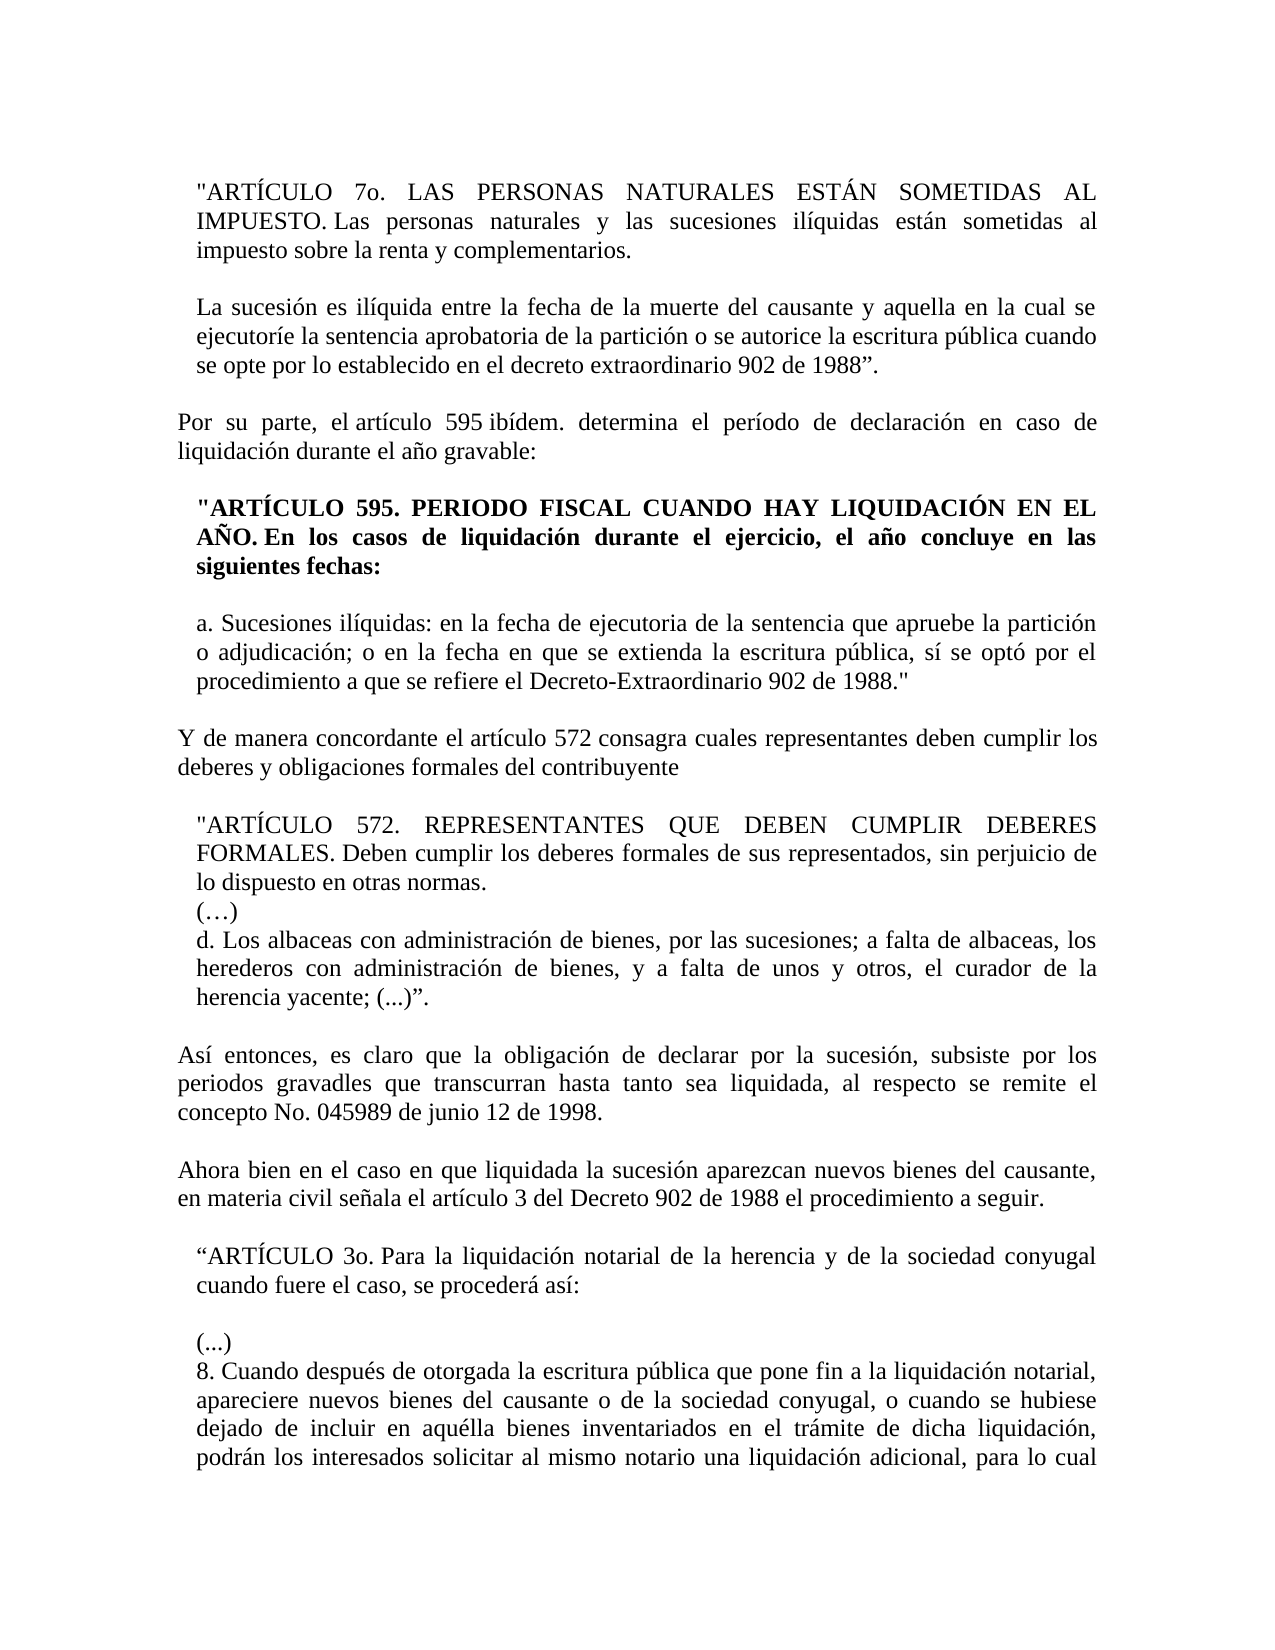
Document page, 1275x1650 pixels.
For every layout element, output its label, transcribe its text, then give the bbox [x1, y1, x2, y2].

text Y de manera concordante el artículo 572 consagra cuales representantes deben cumplir los deberes y obligaciones formales del contribuyente [177, 723, 1098, 781]
text "ARTÍCULO 7o. LAS PERSONAS NATURALES ESTÁN SOMETIDAS AL IMPUESTO. Las personas naturales y las sucesiones ilíquidas están sometidas al impuesto sobre la renta y complementarios. [196, 177, 1098, 263]
text Por su parte, el artículo 595 ibídem. determina el período de declaración en caso de liquidación durante el año gravable: [177, 407, 1098, 465]
text "ARTÍCULO 572. REPRESENTANTES QUE DEBEN CUMPLIR DEBERES FORMALES. Deben cumplir los deberes formales de sus representados, sin perjuicio de lo dispuesto en otras normas. [196, 810, 1098, 896]
text d. Los albaceas con administración de bienes, por las sucesiones; a falta de albaceas, los herederos con administración de bienes, y a falta de unos y otros, el curador de la herencia yacente; (...)”. [196, 925, 1098, 1011]
text “ARTÍCULO 3o. Para la liquidación notarial de la herencia y de la sociedad conyugal cuando fuere el caso, se procederá así: [196, 1241, 1098, 1298]
text (...) [196, 1327, 1098, 1356]
text "ARTÍCULO 595. PERIODO FISCAL CUANDO HAY LIQUIDACIÓN EN EL AÑO. En los casos de liquidación durante el ejercicio, el año concluye en las siguientes fechas: [196, 493, 1098, 580]
text Así entonces, es claro que la obligación de declarar por la sucesión, subsiste por los periodos gravadles que transcurran hasta tanto sea liquidada, al respecto se remite el concepto No. 045989 de junio 12 de 1998. [177, 1040, 1098, 1126]
text (…) [196, 896, 1098, 925]
text La sucesión es ilíquida entre la fecha de la muerte del causante y aquella en la cual se ejecutoríe la sentencia aprobatoria de la partición o se autorice la escritura pública cuando se opte por lo establecido en el decreto extraordinario 902 de 1988”. [196, 292, 1098, 378]
text a. Sucesiones ilíquidas: en la fecha de ejecutoria de la sentencia que apruebe la partición o adjudicación; o en la fecha en que se extienda la escritura pública, sí se optó por el procedimiento a que se refiere el Decreto-Extraordinario 902 de 1988." [196, 608, 1098, 695]
text Ahora bien en el caso en que liquidada la sucesión aparezcan nuevos bienes del causante, en materia civil señala el artículo 3 del Decreto 902 de 1988 el procedimiento a seguir. [177, 1155, 1098, 1212]
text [196, 1356, 1098, 1471]
